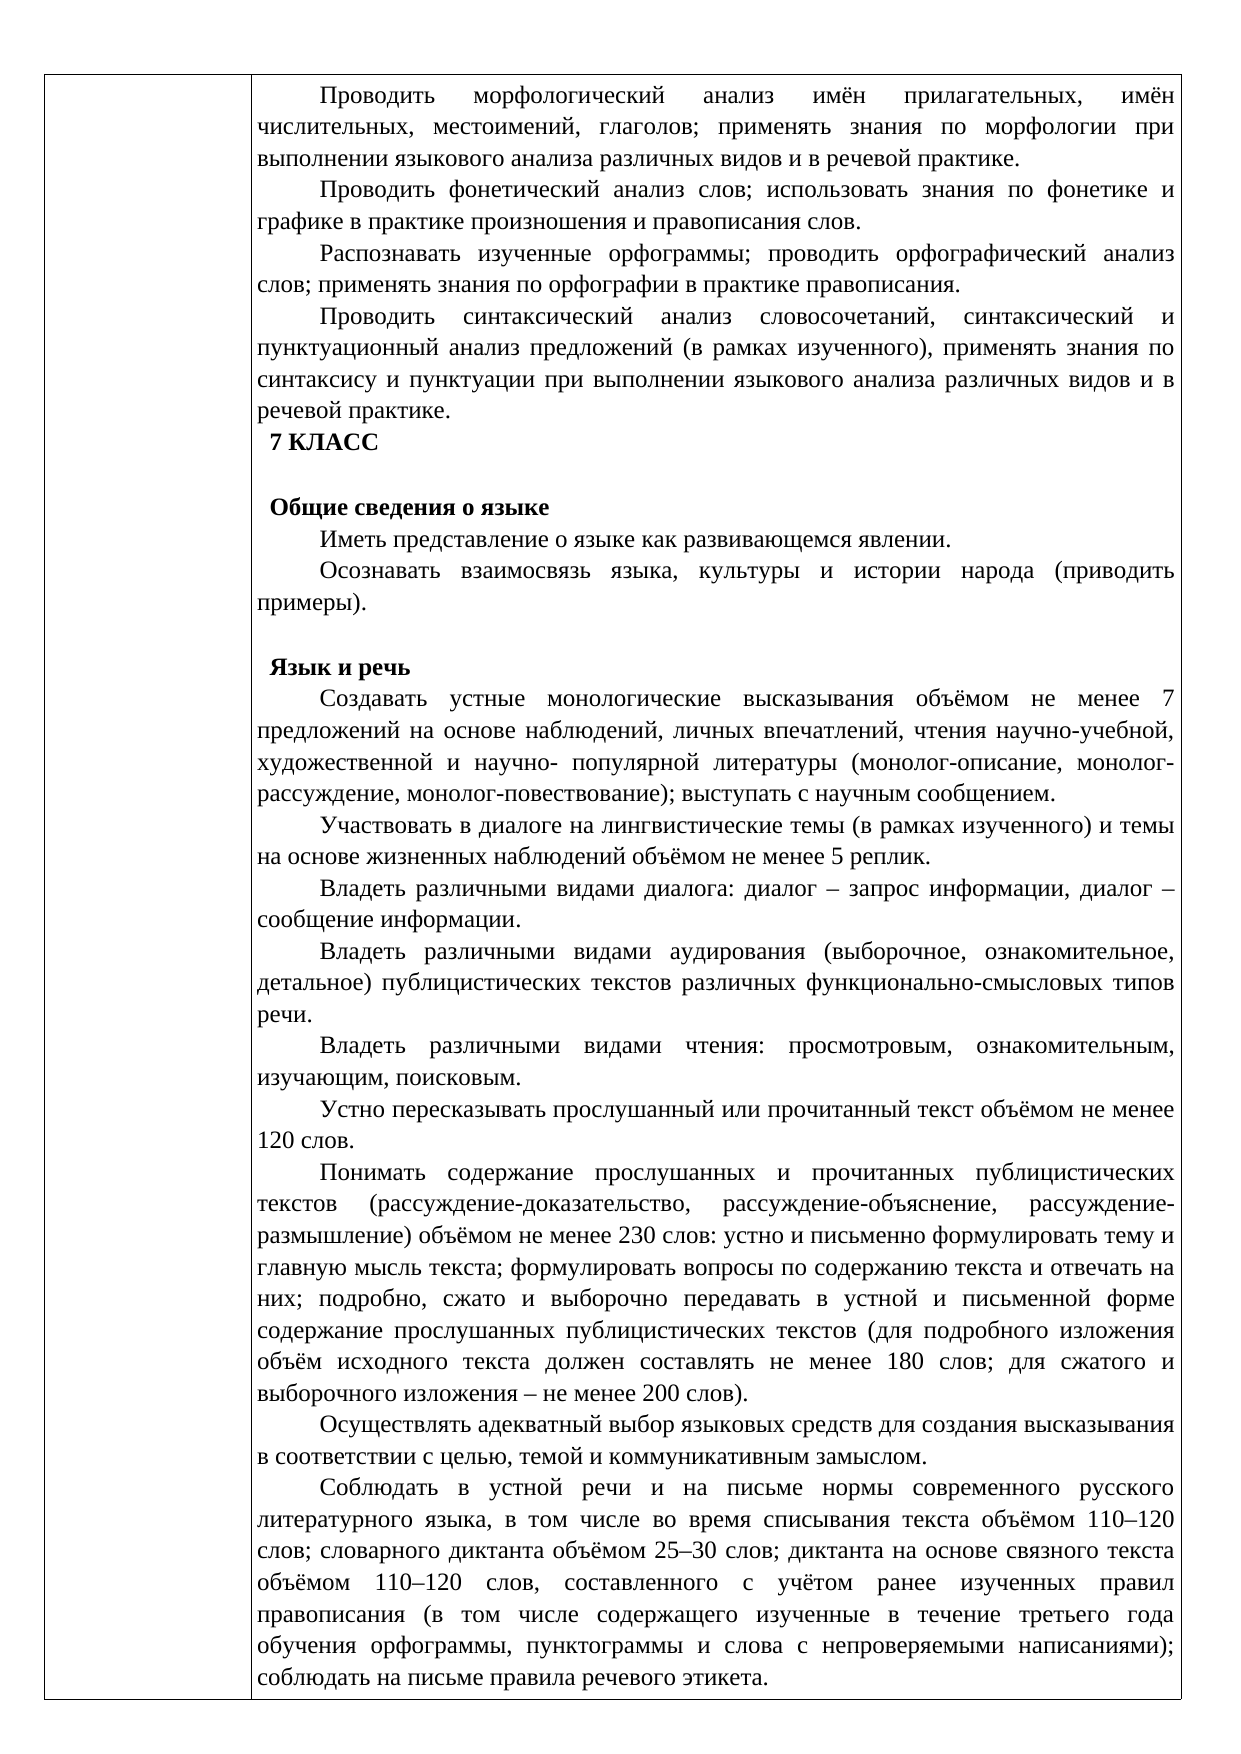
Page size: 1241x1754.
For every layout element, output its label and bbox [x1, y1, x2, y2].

table_cell [45, 75, 251, 1699]
table_cell [252, 75, 1181, 1699]
